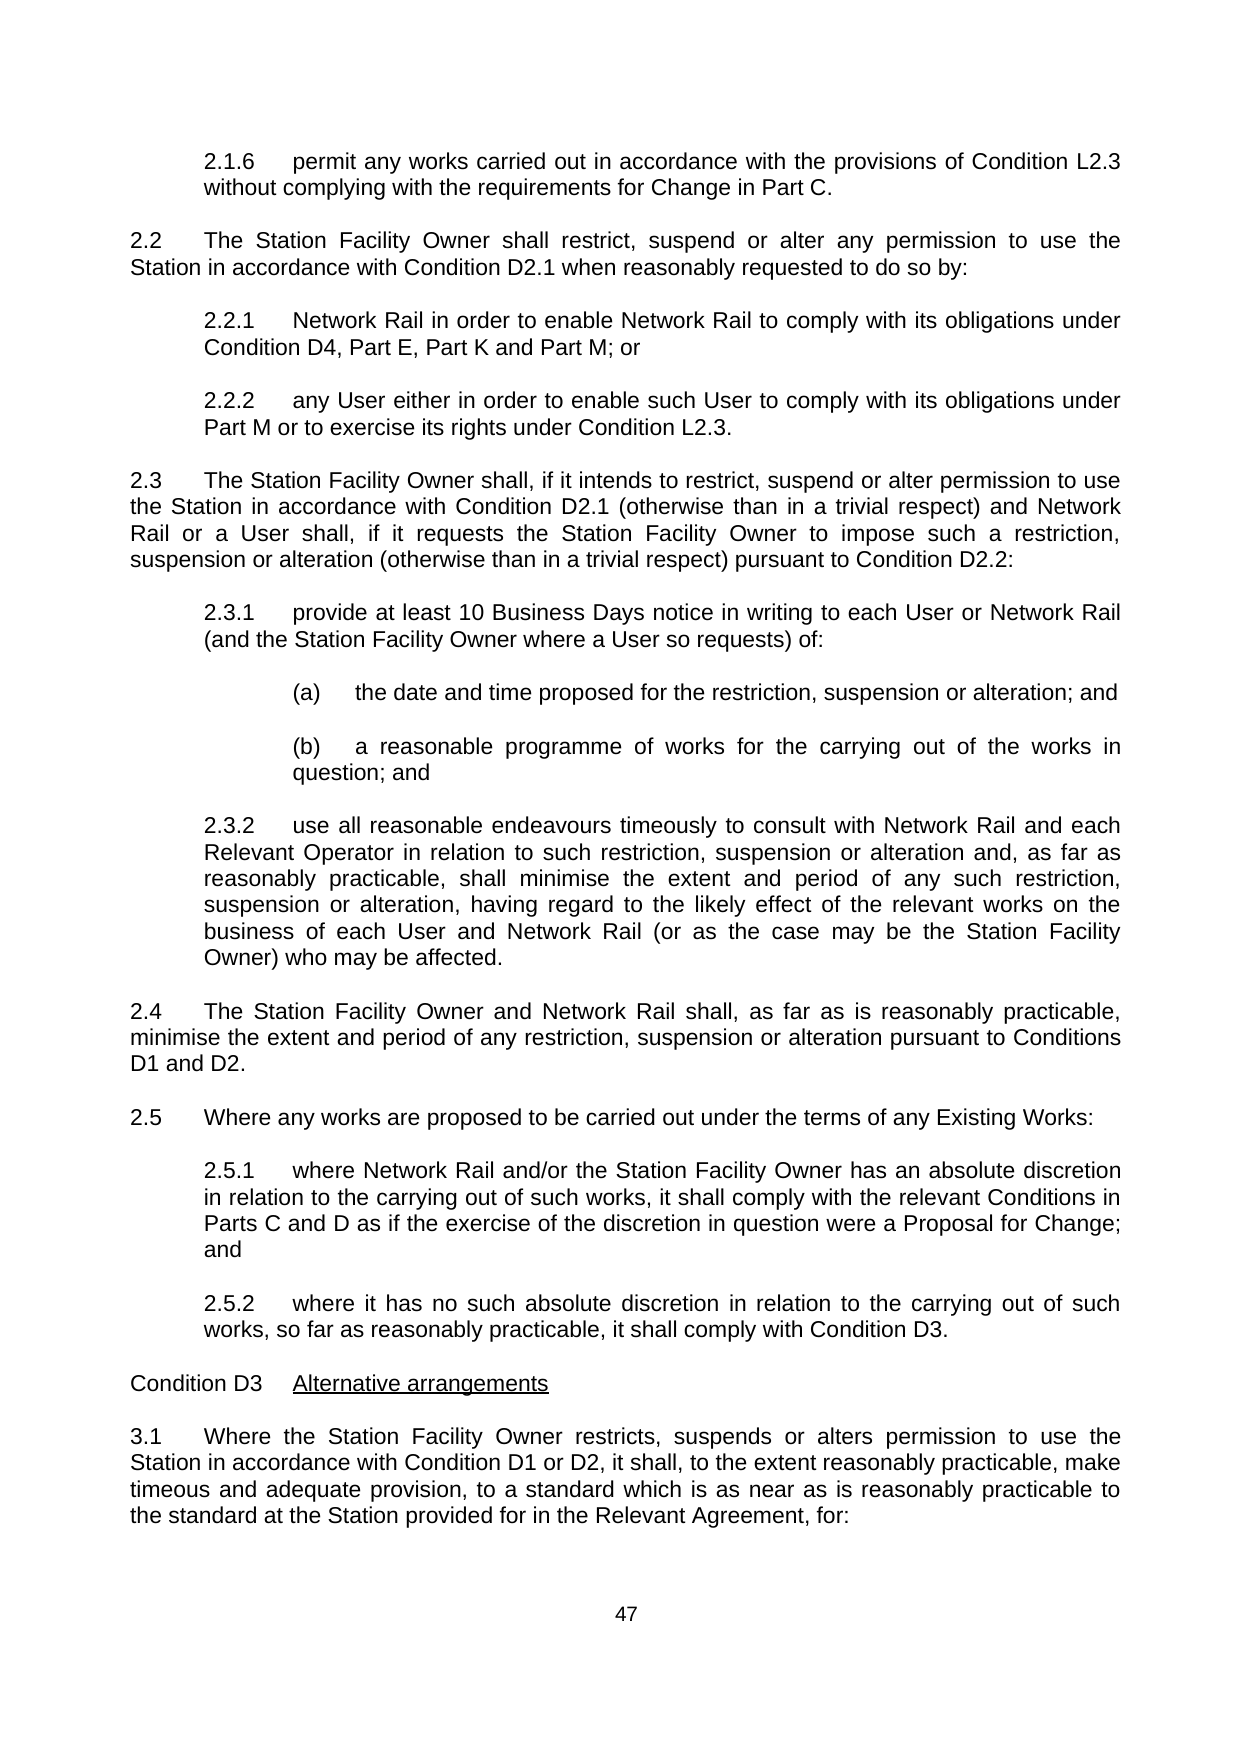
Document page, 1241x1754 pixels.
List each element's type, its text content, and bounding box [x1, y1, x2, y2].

text (a) the date and time proposed for the restriction, suspension or alteration; and [130, 679, 1122, 706]
text 2.5.2 where it has no such absolute discretion in relation to the carrying out of such works, so far as reasonably practicable, it shall comply with Condition D3. [130, 1290, 1122, 1342]
text 2.3 The Station Facility Owner shall, if it intends to restrict, suspend or alter permission to use the Station in accordance with Condition D2.1 (otherwise than in a trivial respect) and Network Rail or a User shall, if it requests the Station Facility Owner to impose such a restriction, suspension or alteration (otherwise than in a trivial respect) pursuant to Condition D2.2: [130, 467, 1122, 572]
text Condition D3 Alternative arrangements [130, 1369, 1122, 1396]
text 2.3.2 use all reasonable endeavours timeously to consult with Network Rail and each Relevant Operator in relation to such restriction, suspension or alteration and, as far as reasonably practicable, shall minimise the extent and period of any such restriction, suspension or alteration, having regard to the likely effect of the relevant works on the business of each User and Network Rail (or as the case may be the Station Facility Owner) who may be affected. [130, 812, 1122, 971]
text 2.5.1 where Network Rail and/or the Station Facility Owner has an absolute discretion in relation to the carrying out of such works, it shall comply with the relevant Conditions in Parts C and D as if the exercise of the discretion in question were a Proposal for Change; and [130, 1157, 1122, 1263]
text 2.2.2 any User either in order to enable such User to comply with its obligations under Part M or to exercise its rights under Condition L2.3. [130, 387, 1122, 440]
text 2.5 Where any works are proposed to be carried out under the terms of any Existing Works: [130, 1104, 1122, 1130]
text (b) a reasonable programme of works for the carrying out of the works in question; and [130, 733, 1122, 785]
text 2.1.6 permit any works carried out in accordance with the provisions of Condition L2.3 without complying with the requirements for Change in Part C. [130, 148, 1122, 200]
text 2.3.1 provide at least 10 Business Days notice in writing to each User or Network Rail (and the Station Facility Owner where a User so requests) of: [130, 599, 1122, 652]
text 2.2.1 Network Rail in order to enable Network Rail to comply with its obligations under Condition D4, Part E, Part K and Part M; or [130, 307, 1122, 360]
text 2.4 The Station Facility Owner and Network Rail shall, as far as is reasonably practicable, minimise the extent and period of any restriction, suspension or alteration pursuant to Conditions D1 and D2. [130, 998, 1122, 1077]
text 3.1 Where the Station Facility Owner restricts, suspends or alters permission to use the Station in accordance with Condition D1 or D2, it shall, to the extent reasonably practicable, make timeous and adequate provision, to a standard which is as near as is reasonably practicable to the standard at the Station provided for in the Relevant Agreement, for: [130, 1423, 1122, 1528]
text 2.2 The Station Facility Owner shall restrict, suspend or alter any permission to use the Station in accordance with Condition D2.1 when reasonably requested to do so by: [130, 227, 1122, 280]
